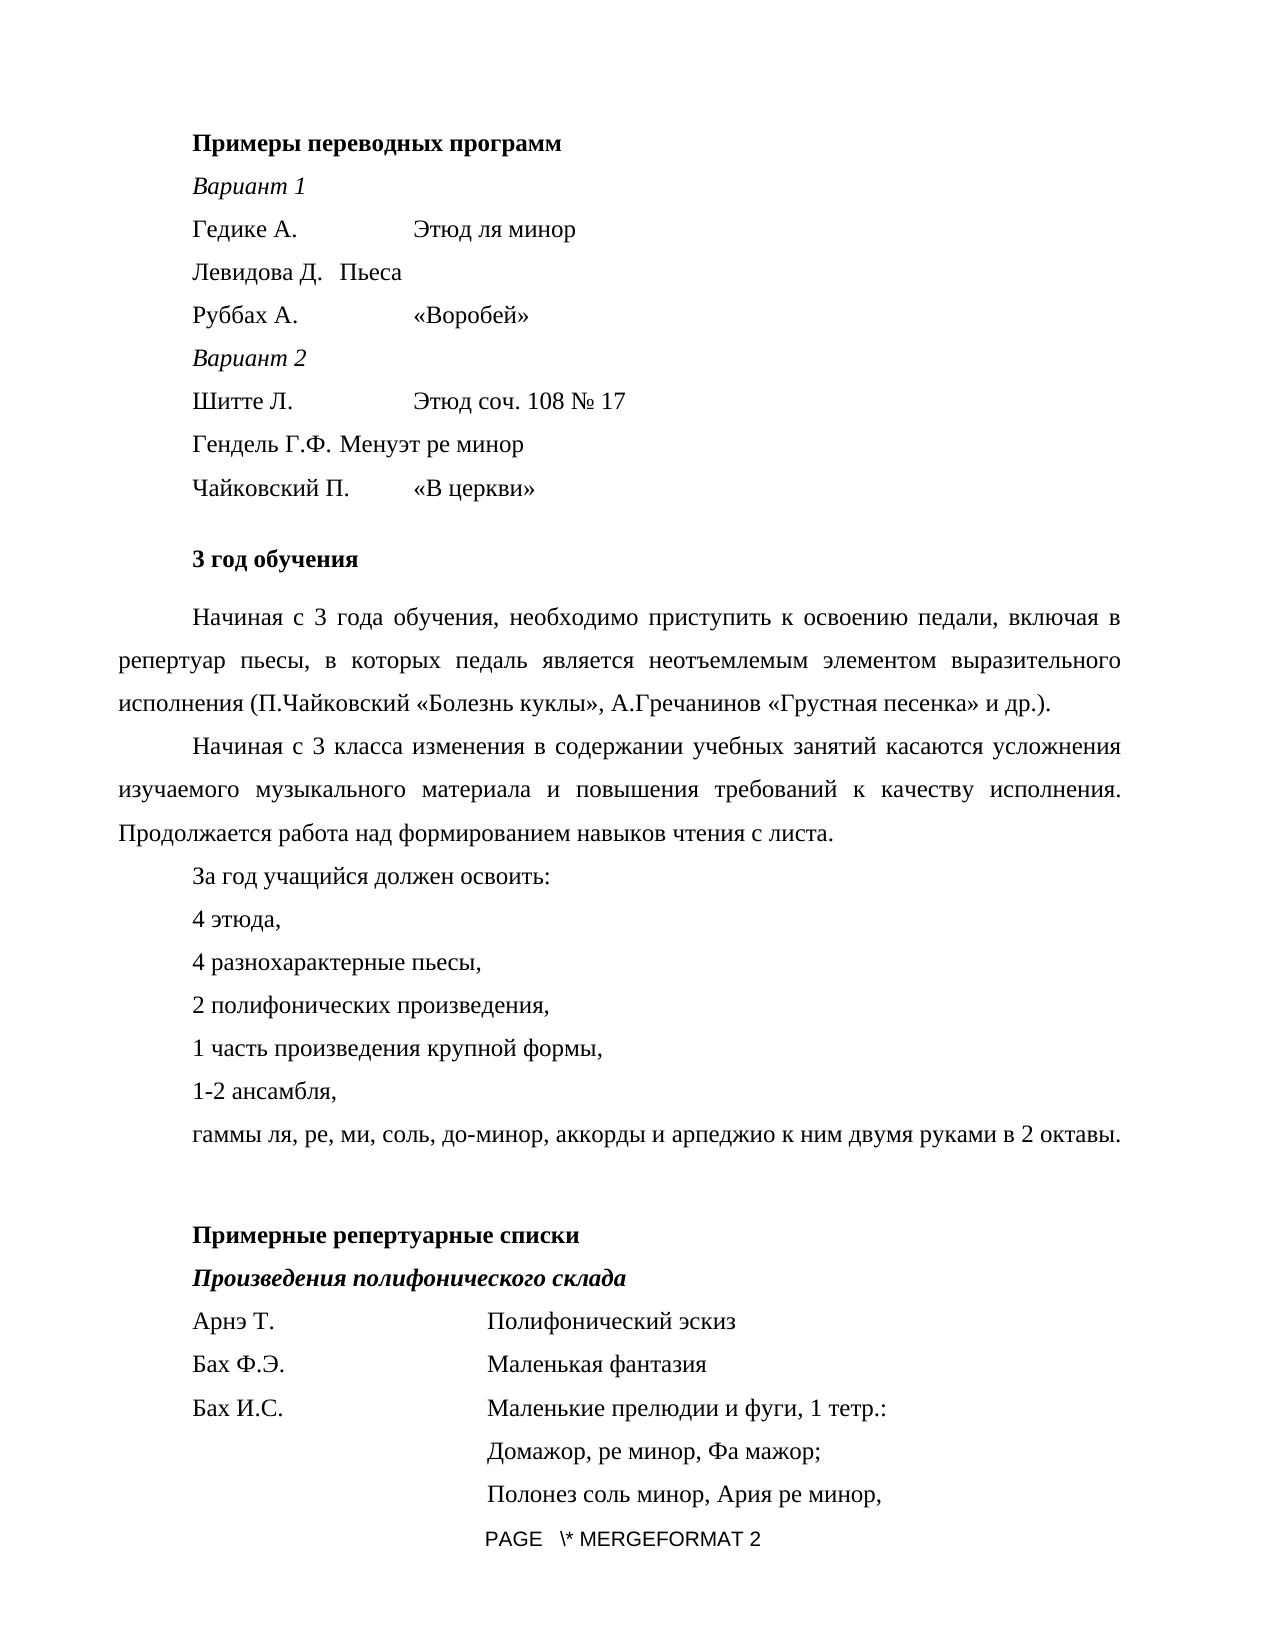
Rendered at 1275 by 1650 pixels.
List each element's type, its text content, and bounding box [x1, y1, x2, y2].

text Руббах А. «Воробей» [118, 300, 1122, 329]
text 3 год обучения [118, 544, 1122, 573]
text 4 разнохарактерные пьесы, [118, 947, 1122, 976]
text Начиная с 3 класса изменения в содержании учебных занятий касаются усложнения изучаемого музыкального материала и повышения требований к качеству исполнения. Продолжается работа над формированием навыков чтения с листа. [118, 731, 1122, 846]
text Начиная с 3 года обучения, необходимо приступить к освоению педали, включая в репертуар пьесы, в которых педаль является неотъемлемым элементом выразительного исполнения (П.Чайковский «Болезнь куклы», А.Гречанинов «Грустная песенка» и др.). [118, 602, 1122, 717]
text гаммы ля, ре, ми, соль, до-минор, аккорды и арпеджио к ним двумя руками в 2 октавы. [118, 1119, 1122, 1148]
text Арнэ Т. Полифонический эскиз [118, 1306, 1122, 1335]
text 4 этюда, [118, 904, 1122, 933]
text Гедике А. Этюд ля минор [118, 214, 1122, 243]
text Вариант 2 [118, 343, 1122, 372]
text Домажор, ре минор, Фа мажор; [118, 1436, 1122, 1464]
text Бах И.С. Маленькие прелюдии и фуги, 1 тетр.: [118, 1393, 1122, 1421]
text 1-2 ансамбля, [118, 1076, 1122, 1105]
text Левидова Д. Пьеса [118, 257, 1122, 286]
text Бах Ф.Э. Маленькая фантазия [118, 1349, 1122, 1378]
text 1 часть произведения крупной формы, [118, 1033, 1122, 1062]
text Вариант 1 [118, 171, 1122, 199]
text Полонез соль минор, Ария ре минор, [118, 1479, 1122, 1508]
text Чайковский П. «В церкви» [118, 473, 1122, 501]
text За год учащийся должен освоить: [118, 861, 1122, 889]
text Примеры переводных программ [118, 128, 1122, 156]
text 2 полифонических произведения, [118, 990, 1122, 1019]
text Гендель Г.Ф. Менуэт ре минор [118, 429, 1122, 458]
text Произведения полифонического склада [118, 1263, 1122, 1292]
text Шитте Л. Этюд соч. 108 № 17 [118, 386, 1122, 415]
text Примерные репертуарные списки [118, 1220, 1122, 1249]
